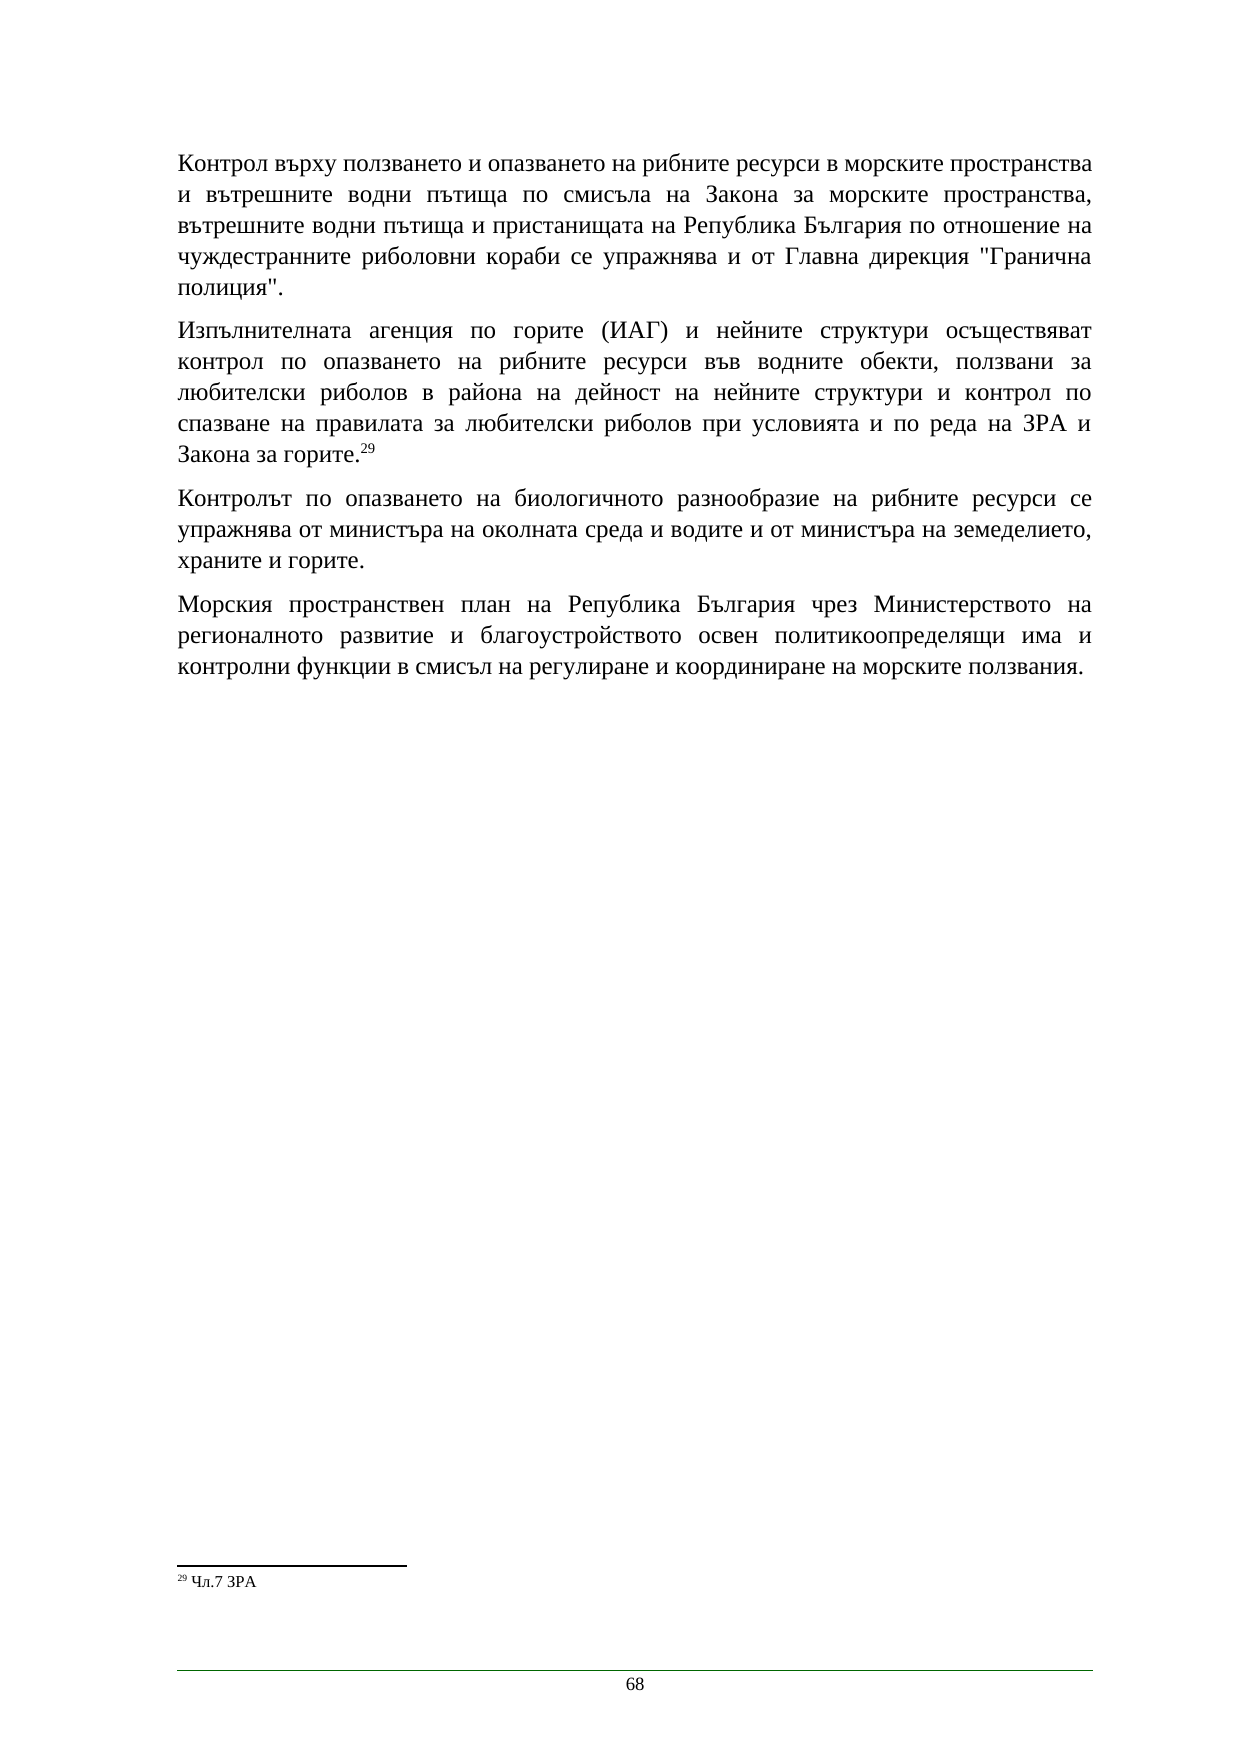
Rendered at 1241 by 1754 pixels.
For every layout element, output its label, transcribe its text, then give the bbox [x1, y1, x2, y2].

text Контрол върху ползването и опазването на рибните ресурси в морските пространства и вътрешните водни пътища по смисъла на Закона за морските пространства, вътрешните водни пътища и пристанищата на Република България по отношение на чуждестранните риболовни кораби се упражнява и от Главна дирекция "Гранична полиция". [177, 148, 1093, 301]
text Морския пространствен план на Република България чрез Министерството на регионалното развитие и благоустройството освен политикоопределящи има и контролни функции в смисъл на регулиране и координиране на морските ползвания. [177, 589, 1093, 679]
text Изпълнителната агенция по горите (ИАГ) и нейните структури осъществяват контрол по опазването на рибните ресурси във водните обекти, ползвани за любителски риболов в района на дейност на нейните структури и контрол по спазване на правилата за любителски риболов при условията и по реда на ЗРА и Закона за горите. [177, 315, 1093, 468]
text Контролът по опазването на биологичното разнообразие на рибните ресурси се упражнява от министъра на околната среда и водите и от министъра на земеделието, храните и горите. [177, 483, 1093, 574]
